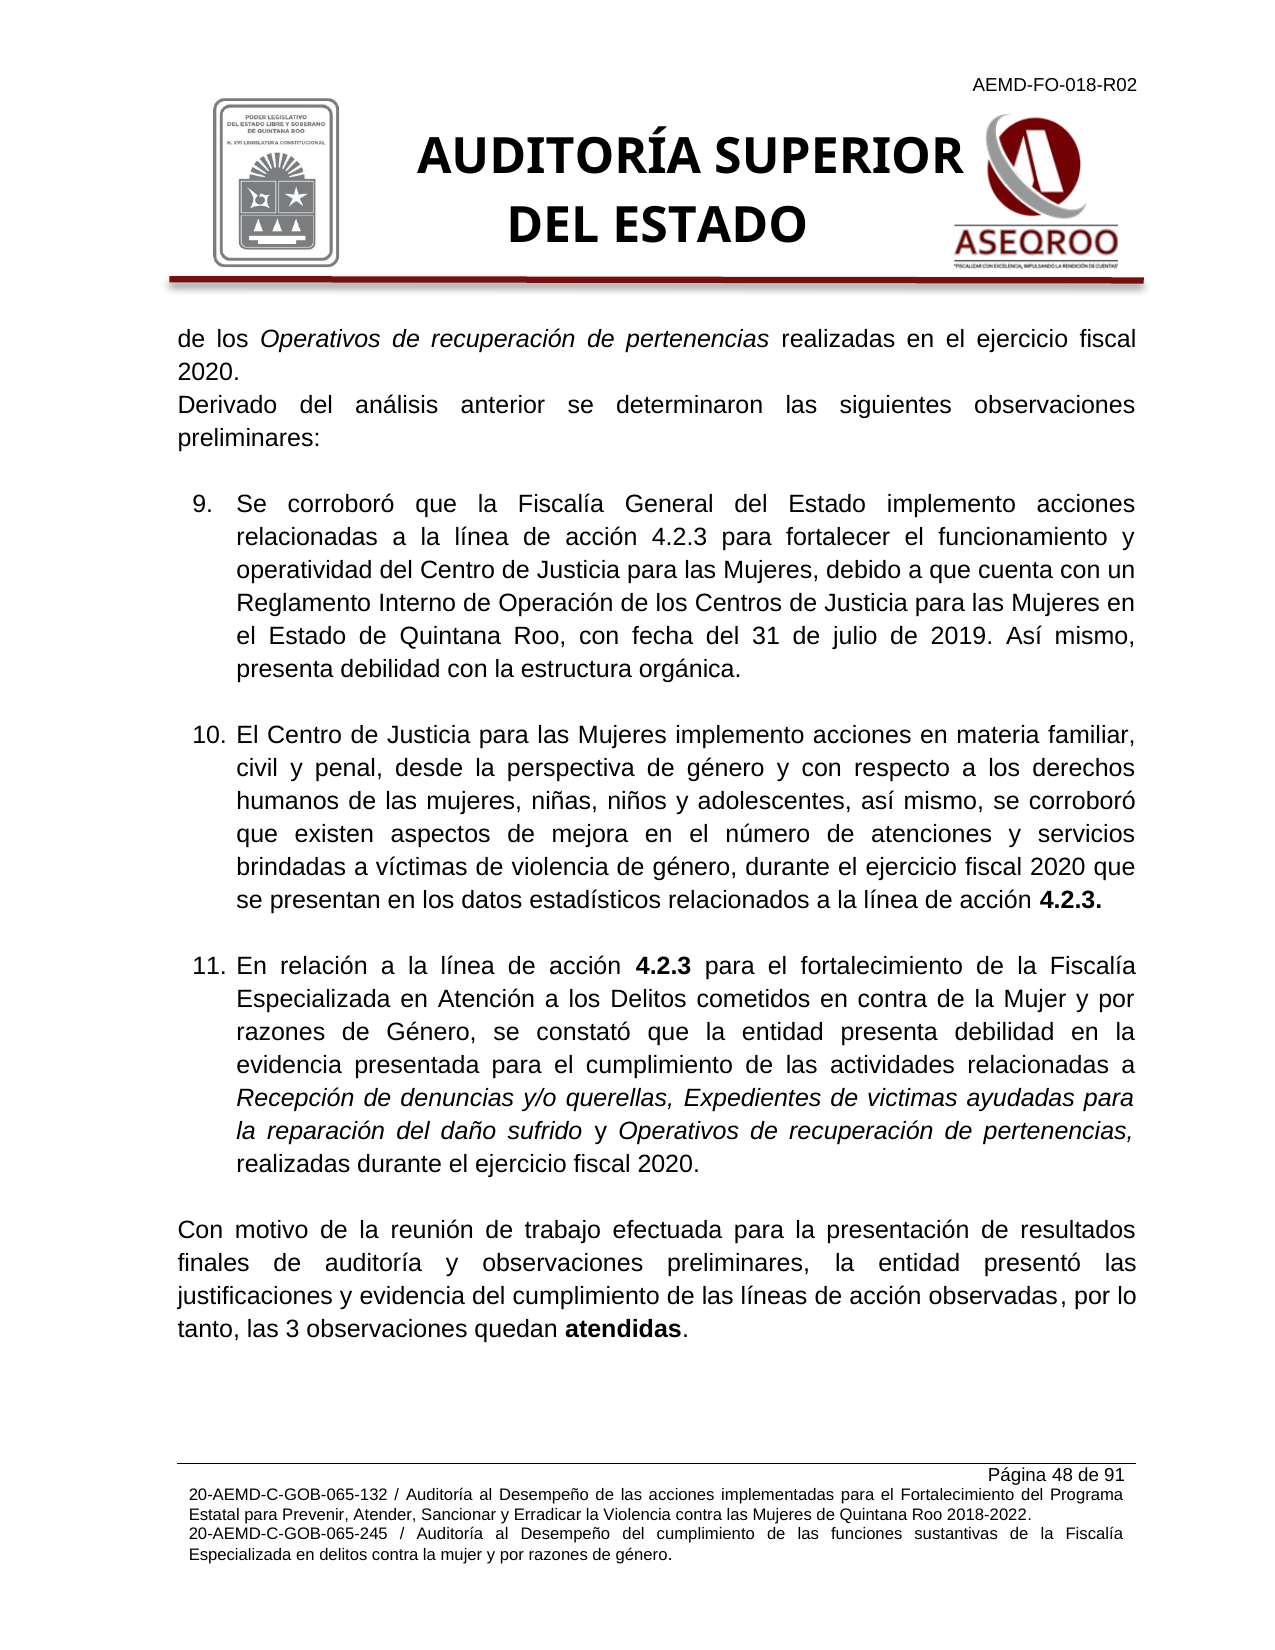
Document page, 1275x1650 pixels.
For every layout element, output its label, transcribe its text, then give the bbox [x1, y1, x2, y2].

text Con motivo de la reunión de trabajo efectuada para la presentación de resultados finales de auditoría y observaciones preliminares, la entidad presentó las justificaciones y evidencia del cumplimiento de las líneas de acción observadas, por lo tanto, las 3 observaciones quedan atendidas. [177, 1215, 1137, 1343]
text Derivado del análisis anterior se determinaron las siguientes observaciones preliminares: [177, 389, 1137, 451]
list El Centro de Justicia para las Mujeres implemento acciones en materia familiar, civil y penal, desde la perspectiva de género y con respecto a los derechos humanos de las mujeres, niñas, niños y adolescentes, así mismo, se corroboró que existen aspectos de mejora en el número de atenciones y servicios brindadas a víctimas de violencia de género, durante el ejercicio fiscal 2020 que se presentan en los datos estadísticos relacionados a la línea de acción 4.2.3. [192, 720, 1137, 914]
list Se corroboró que la Fiscalía General del Estado implemento acciones relacionadas a la línea de acción 4.2.3 para fortalecer el funcionamiento y operatividad del Centro de Justicia para las Mujeres, debido a que cuenta con un Reglamento Interno de Operación de los Centros de Justicia para las Mujeres en el Estado de Quintana Roo, con fecha del 31 de julio de 2019. Así mismo, presenta debilidad con la estructura orgánica. [192, 489, 1137, 682]
picture [954, 114, 1118, 269]
list En relación a la línea de acción 4.2.3 para el fortalecimiento de la Fiscalía Especializada en Atención a los Delitos cometidos en contra de la Mujer y por razones de Género, se constató que la entidad presenta debilidad en la evidencia presentada para el cumplimiento de las actividades relacionadas a Recepción de denuncias y/o querellas, Expedientes de victimas ayudadas para la reparación del daño sufrido y Operativos de recuperación de pertenencias, realizadas durante el ejercicio fiscal 2020. [192, 951, 1137, 1178]
picture [210, 95, 340, 268]
